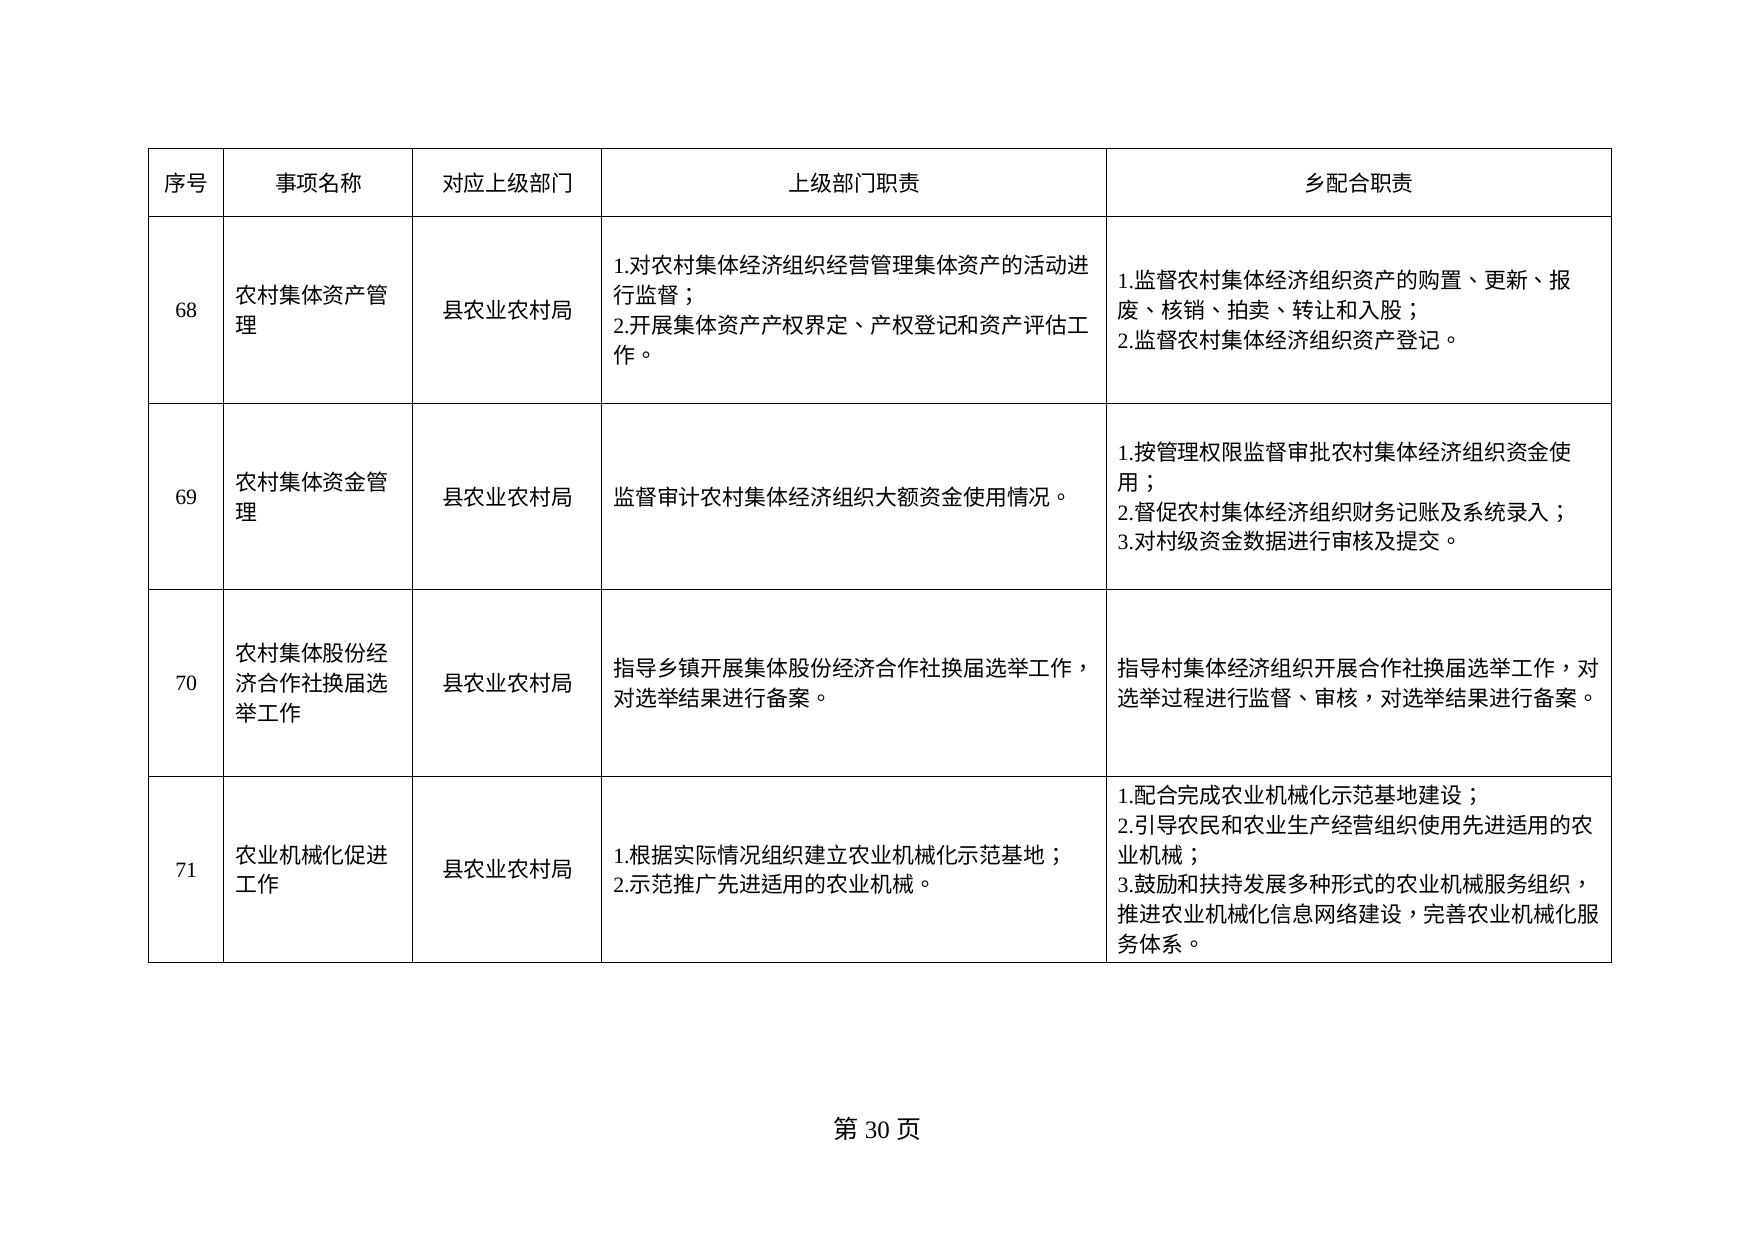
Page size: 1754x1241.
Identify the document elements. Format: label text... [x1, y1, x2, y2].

table_cell 1.按管理权限监督审批农村集体经济组织资金使用； 2.督促农村集体经济组织财务记账及系统录入； 3.对村级资金数据进行审核及提交。 [1107, 404, 1611, 589]
table_header 事项名称 [224, 149, 412, 216]
table_cell 农业机械化促进工作 [224, 777, 412, 962]
table_cell 68 [149, 217, 223, 403]
table_cell 1.配合完成农业机械化示范基地建设； 2.引导农民和农业生产经营组织使用先进适用的农业机械； 3.鼓励和扶持发展多种形式的农业机械服务组织，推进农业机械化信息网络建设，完善农业机械化服务体系。 [1107, 777, 1611, 962]
table_header 序号 [149, 149, 223, 216]
table_cell 1.对农村集体经济组织经营管理集体资产的活动进行监督； 2.开展集体资产产权界定、产权登记和资产评估工作。 [602, 217, 1106, 403]
table_cell 69 [149, 404, 223, 589]
table_cell 农村集体资金管理 [224, 404, 412, 589]
table_cell 1.根据实际情况组织建立农业机械化示范基地； 2.示范推广先进适用的农业机械。 [602, 777, 1106, 962]
table_cell 监督审计农村集体经济组织大额资金使用情况。 [602, 404, 1106, 589]
table_cell 农村集体股份经济合作社换届选举工作 [224, 590, 412, 776]
table_cell 指导村集体经济组织开展合作社换届选举工作，对选举过程进行监督、审核，对选举结果进行备案。 [1107, 590, 1611, 776]
table_header 乡配合职责 [1107, 149, 1611, 216]
table_cell 农村集体资产管理 [224, 217, 412, 403]
table_cell 1.监督农村集体经济组织资产的购置、更新、报废、核销、拍卖、转让和入股； 2.监督农村集体经济组织资产登记。 [1107, 217, 1611, 403]
table_header 上级部门职责 [602, 149, 1106, 216]
table_cell 县农业农村局 [413, 217, 601, 403]
table_cell 70 [149, 590, 223, 776]
table_cell 县农业农村局 [413, 777, 601, 962]
table_cell 71 [149, 777, 223, 962]
table_cell 指导乡镇开展集体股份经济合作社换届选举工作，对选举结果进行备案。 [602, 590, 1106, 776]
table_header 对应上级部门 [413, 149, 601, 216]
table_cell 县农业农村局 [413, 404, 601, 589]
table_cell 县农业农村局 [413, 590, 601, 776]
